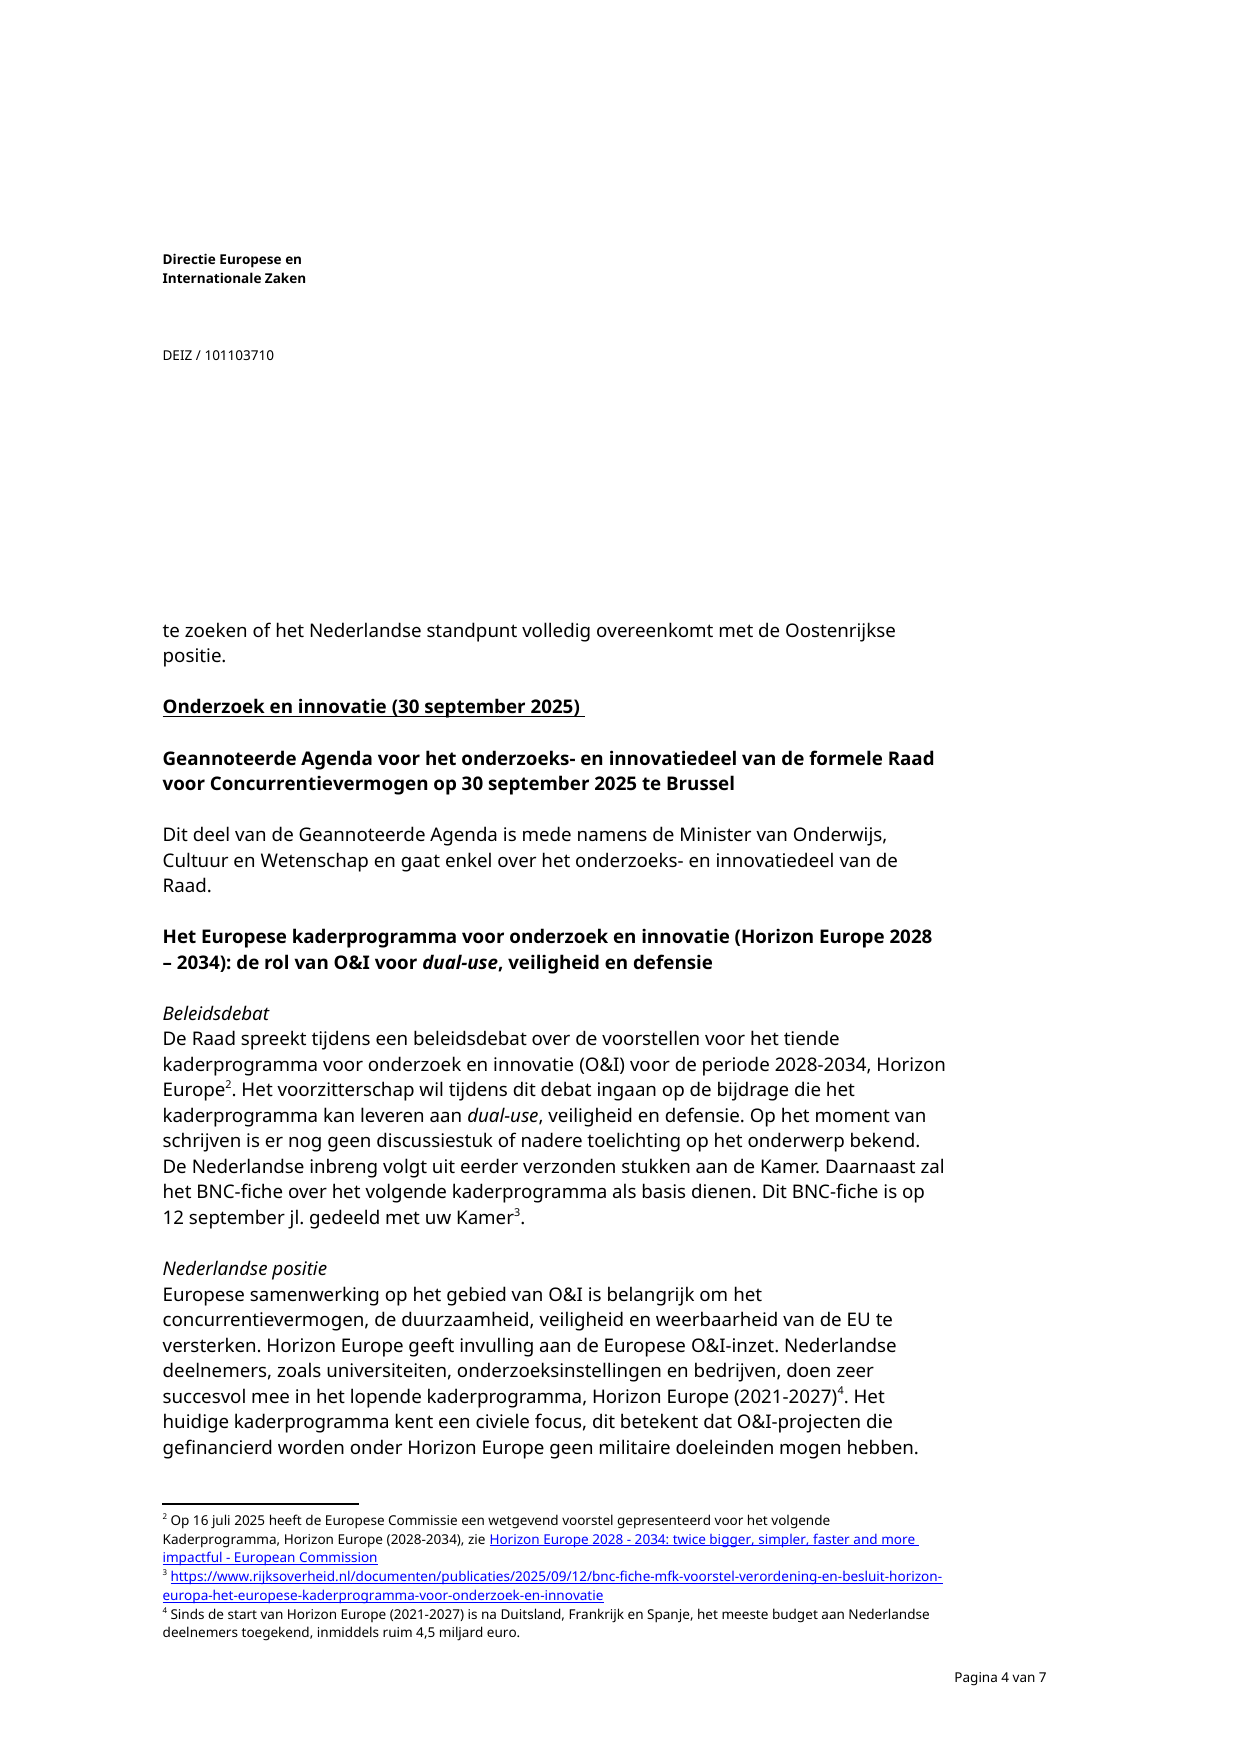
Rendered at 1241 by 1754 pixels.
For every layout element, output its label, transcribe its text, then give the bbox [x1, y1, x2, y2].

text Europese samenwerking op het gebied van O&I is belangrijk om het concurrentievermogen, de duurzaamheid, veiligheid en weerbaarheid van de EU te versterken. Horizon Europe geeft invulling aan de Europese O&I-inzet. Nederlandse deelnemers, zoals universiteiten, onderzoeksinstellingen en bedrijven, doen zeer succesvol mee in het lopende kaderprogramma, Horizon Europe (2021-2027). Het huidige kaderprogramma kent een civiele focus, dit betekent dat O&I-projecten die gefinancierd worden onder Horizon Europe geen militaire doeleinden mogen hebben. Om de kruisbestuiving tussen civiele en militaire O&I te verbeteren is er voorgesteld om dual-use en defensiegerelateerde activiteiten toe te staan. [162, 1281, 947, 1459]
text Oostenrijk heeft een diversenpunt aangevraagd over territoriale leveringsbeperkingen. Het kabinet steunt de aandacht voor dit probleem en pleit al langer voor een oplossing in de vorm van wetgeving. Momenteel staat Nederland in contact met Oostenrijk om uit te zoeken of het Nederlandse standpunt volledig overeenkomt met de Oostenrijkse positie. [162, 617, 947, 668]
text Het Europese kaderprogramma voor onderzoek en innovatie (Horizon Europe 2028 – 2034): de rol van O&I voor dual-use, veiligheid en defensie [162, 923, 947, 974]
text Geannoteerde Agenda voor het onderzoeks- en innovatiedeel van de formele Raad voor Concurrentievermogen op 30 september 2025 te Brussel [162, 745, 947, 796]
text Beleidsdebat [162, 1000, 947, 1026]
text Dit deel van de Geannoteerde Agenda is mede namens de Minister van Onderwijs, Cultuur en Wetenschap en gaat enkel over het onderzoeks- en innovatiedeel van de Raad. [162, 821, 947, 898]
text Nederlandse positie [162, 1255, 947, 1281]
text De Raad spreekt tijdens een beleidsdebat over de voorstellen voor het tiende kaderprogramma voor onderzoek en innovatie (O&I) voor de periode 2028-2034, Horizon Europe. Het voorzitterschap wil tijdens dit debat ingaan op de bijdrage die het kaderprogramma kan leveren aan dual-use, veiligheid en defensie. Op het moment van schrijven is er nog geen discussiestuk of nadere toelichting op het onderwerp bekend. De Nederlandse inbreng volgt uit eerder verzonden stukken aan de Kamer. Daarnaast zal het BNC-fiche over het volgende kaderprogramma als basis dienen. Dit BNC-fiche is op 12 september jl. gedeeld met uw Kamer. [162, 1026, 947, 1230]
text Onderzoek en innovatie (30 september 2025) [162, 694, 947, 719]
